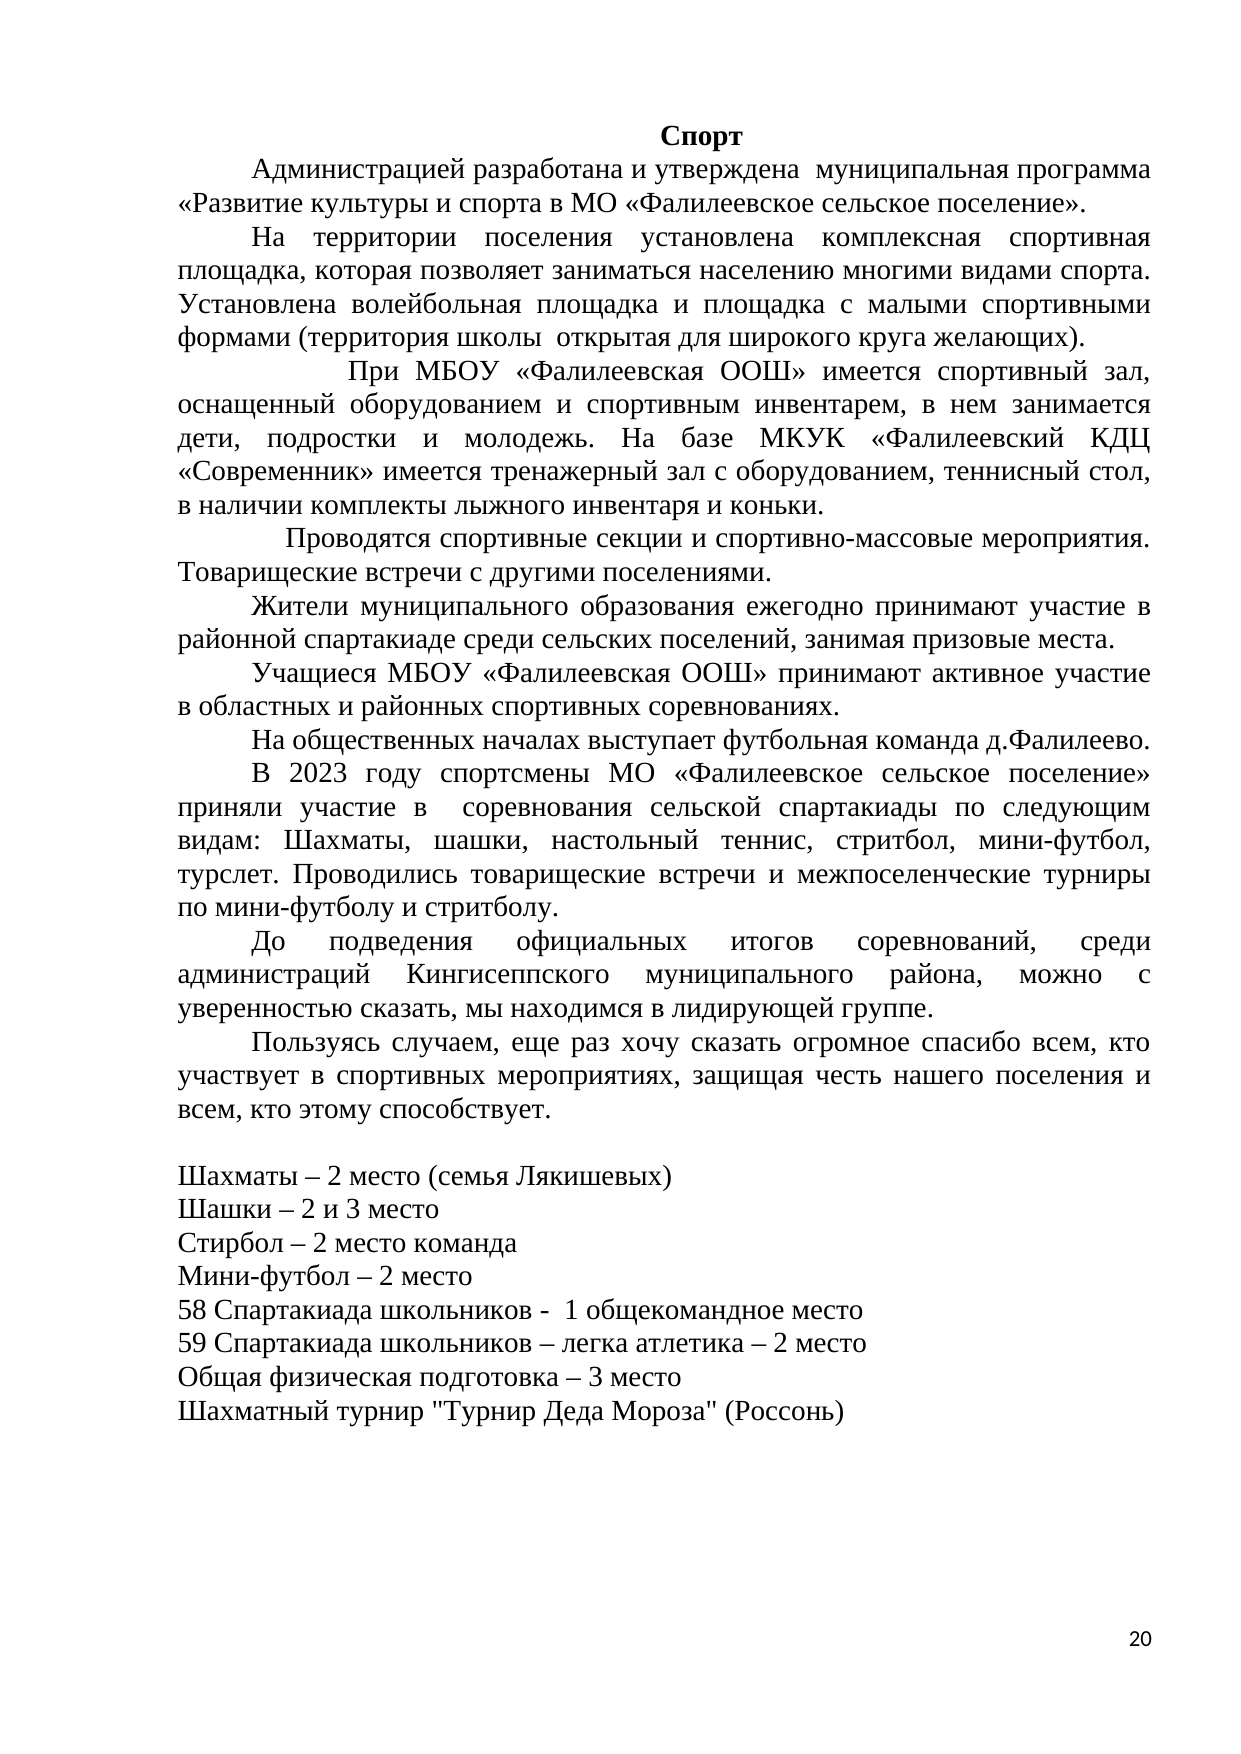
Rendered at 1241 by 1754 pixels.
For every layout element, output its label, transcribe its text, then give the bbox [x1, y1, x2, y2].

text Жители муниципального образования ежегодно принимают участие в районной спартакиаде среди сельских поселений, занимая призовые места. [177, 588, 1152, 655]
text В 2023 году спортсмены МО «Фалилеевское сельское поселение» приняли участие в соревнования сельской спартакиады по следующим видам: Шахматы, шашки, настольный теннис, стритбол, мини-футбол, турслет. Проводились товарищеские встречи и межпоселенческие турниры по мини-футболу и стритболу. [177, 755, 1152, 923]
text На общественных началах выступает футбольная команда д.Фалилеево. [177, 722, 1152, 755]
text Спорт [177, 118, 1152, 152]
text Пользуясь случаем, еще раз хочу сказать огромное спасибо всем, кто участвует в спортивных мероприятиях, защищая честь нашего поселения и всем, кто этому способствует. [177, 1024, 1152, 1124]
text До подведения официальных итогов соревнований, среди администраций Кингисеппского муниципального района, можно с уверенностью сказать, мы находимся в лидирующей группе. [177, 923, 1152, 1024]
text Шашки – 2 и 3 место [177, 1191, 1152, 1225]
text Администрацией разработана и утверждена муниципальная программа «Развитие культуры и спорта в МО «Фалилеевское сельское поселение». [177, 152, 1152, 219]
text Учащиеся МБОУ «Фалилеевская ООШ» принимают активное участие в областных и районных спортивных соревнованиях. [177, 655, 1152, 722]
text Проводятся спортивные секции и спортивно-массовые мероприятия. Товарищеские встречи с другими поселениями. [177, 521, 1152, 588]
text Шахматный турнир "Турнир Деда Мороза" (Россонь) [177, 1393, 1152, 1426]
text Общая физическая подготовка – 3 место [177, 1359, 1152, 1393]
text 59 Спартакиада школьников – легка атлетика – 2 место [177, 1326, 1152, 1359]
text Стирбол – 2 место команда [177, 1225, 1152, 1258]
text На территории поселения установлена комплексная спортивная площадка, которая позволяет заниматься населению многими видами спорта. Установлена волейбольная площадка и площадка с малыми спортивными формами (территория школы открытая для широкого круга желающих). [177, 219, 1152, 353]
text Шахматы – 2 место (семья Лякишевых) [177, 1158, 1152, 1191]
text 58 Спартакиада школьников - 1 общекомандное место [177, 1292, 1152, 1326]
text При МБОУ «Фалилеевская ООШ» имеется спортивный зал, оснащенный оборудованием и спортивным инвентарем, в нем занимается дети, подростки и молодежь. На базе МКУК «Фалилеевский КДЦ «Современник» имеется тренажерный зал с оборудованием, теннисный стол, в наличии комплекты лыжного инвентаря и коньки. [177, 353, 1152, 521]
text Мини-футбол – 2 место [177, 1258, 1152, 1292]
